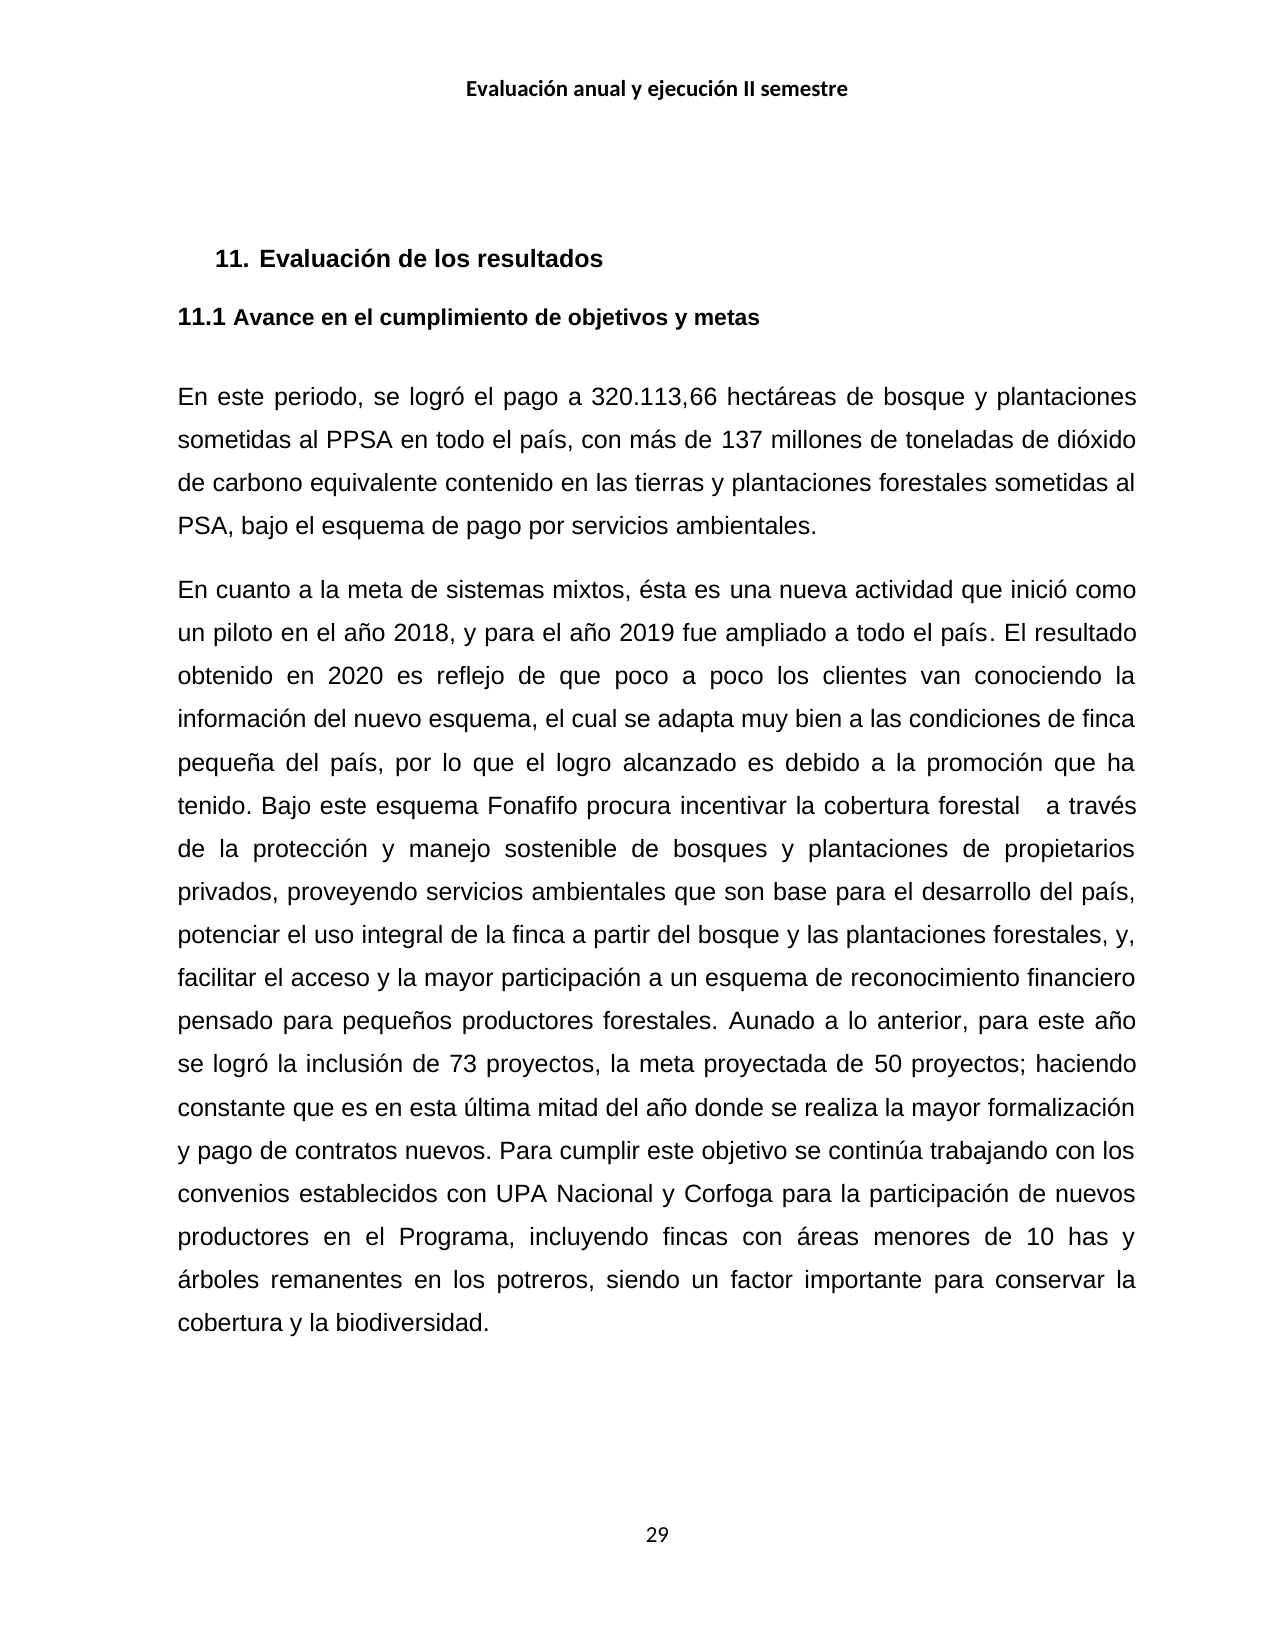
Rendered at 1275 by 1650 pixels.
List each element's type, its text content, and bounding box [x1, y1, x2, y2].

text En cuanto a la meta de sistemas mixtos, ésta es una nueva actividad que inició como un piloto en el año 2018, y para el año 2019 fue ampliado a todo el país. El resultado obtenido en 2020 es reflejo de que poco a poco los clientes van conociendo la información del nuevo esquema, el cual se adapta muy bien a las condiciones de finca pequeña del país, por lo que el logro alcanzado es debido a la promoción que ha tenido. Bajo este esquema Fonafifo procura incentivar la cobertura forestal a través de la protección y manejo sostenible de bosques y plantaciones de propietarios privados, proveyendo servicios ambientales que son base para el desarrollo del país, potenciar el uso integral de la finca a partir del bosque y las plantaciones forestales, y, facilitar el acceso y la mayor participación a un esquema de reconocimiento financiero pensado para pequeños productores forestales. Aunado a lo anterior, para este año se logró la inclusión de 73 proyectos, la meta proyectada de 50 proyectos; haciendo constante que es en esta última mitad del año donde se realiza la mayor formalización y pago de contratos nuevos. Para cumplir este objetivo se continúa trabajando con los convenios establecidos con UPA Nacional y Corfoga para la participación de nuevos productores en el Programa, incluyendo fincas con áreas menores de 10 has y árboles remanentes en los potreros, siendo un factor importante para conservar la cobertura y la biodiversidad. [177, 575, 1137, 1337]
list Evaluación de los resultados [215, 244, 1137, 273]
text 11.1 Avance en el cumplimiento de objetivos y metas [177, 302, 1137, 330]
text En este periodo, se logró el pago a 320.113,66 hectáreas de bosque y plantaciones sometidas al PPSA en todo el país, con más de 137 millones de toneladas de dióxido de carbono equivalente contenido en las tierras y plantaciones forestales sometidas al PSA, bajo el esquema de pago por servicios ambientales. [177, 382, 1137, 540]
